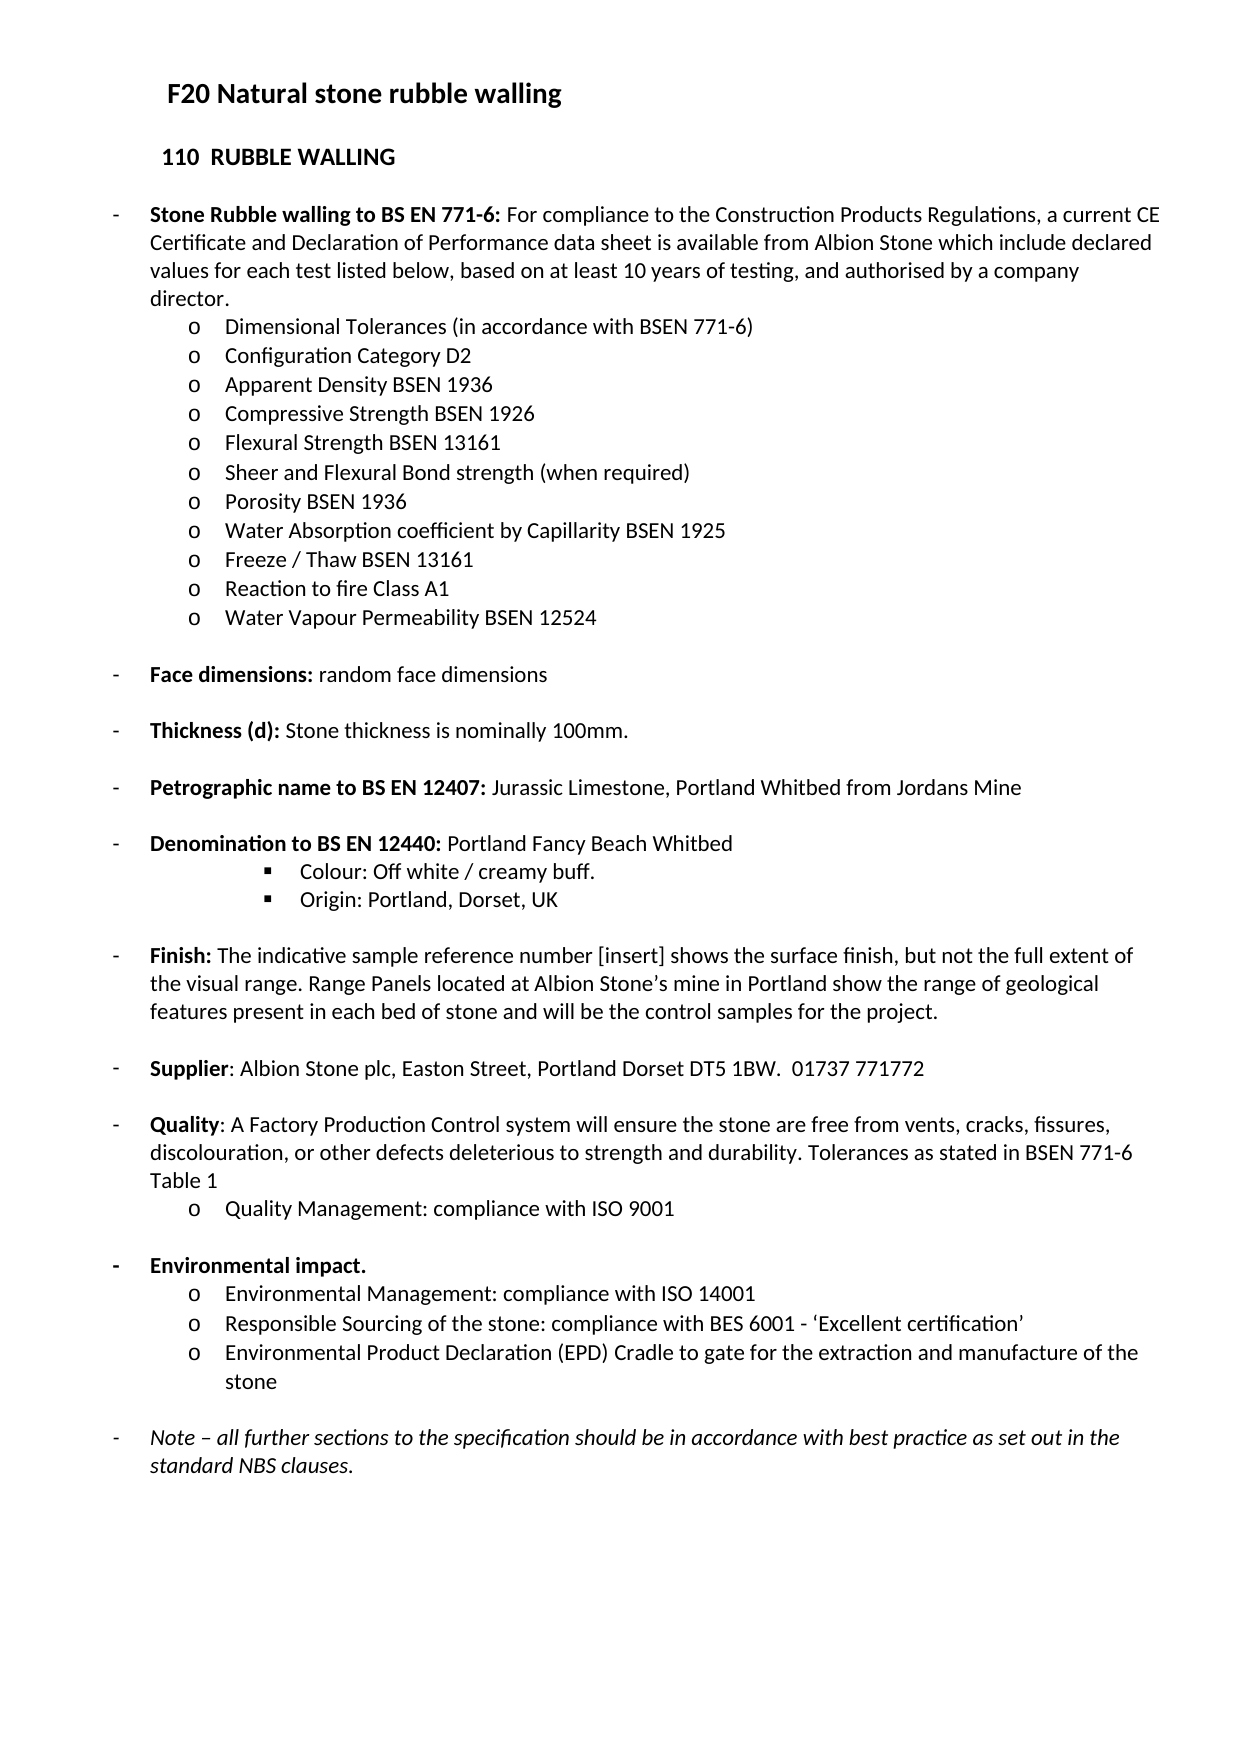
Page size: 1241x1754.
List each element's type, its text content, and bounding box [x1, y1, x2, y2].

list Petrographic name to BS EN 12407: Jurassic Limestone, Portland Whitbed from Jordans Mine [112, 773, 1165, 801]
list Apparent Density BSEN 1936 [187, 370, 1165, 399]
list Reaction to fire Class A1 [187, 574, 1165, 603]
list Configuration Category D2 [187, 341, 1165, 370]
list Note – all further sections to the specification should be in accordance with best practice as set out in the standard NBS clauses. [112, 1423, 1165, 1479]
list Thickness (d): Stone thickness is nominally 100mm. [112, 717, 1165, 745]
text 110 RUBBLE WALLING [75, 141, 1165, 172]
list Face dimensions: random face dimensions [112, 661, 1165, 689]
list Flexural Strength BSEN 13161 [187, 428, 1165, 458]
list Stone Rubble walling to BS EN 771-6: For compliance to the Construction Products Regulations, a current CE Certificate and Declaration of Performance data sheet is available from Albion Stone which include declared values for each test listed below, based on at least 10 years of testing, and authorised by a company director. [112, 200, 1165, 312]
list Origin: Portland, Dorset, UK [262, 885, 1165, 913]
list Responsible Sourcing of the stone: compliance with BES 6001 - ‘Excellent certification’ [187, 1309, 1165, 1338]
list Compressive Strength BSEN 1926 [187, 399, 1165, 428]
list Quality Management: compliance with ISO 9001 [187, 1194, 1165, 1223]
list Sheer and Flexural Bond strength (when required) [187, 458, 1165, 487]
list Water Vapour Permeability BSEN 12524 [187, 603, 1165, 633]
list Denomination to BS EN 12440: Portland Fancy Beach Whitbed [112, 829, 1165, 857]
list Environmental Management: compliance with ISO 14001 [187, 1279, 1165, 1309]
text F20 Natural stone rubble walling [75, 75, 1167, 111]
list Quality: A Factory Production Control system will ensure the stone are free from vents, cracks, fissures, discolouration, or other defects deleterious to strength and durability. Tolerances as stated in BSEN 771-6 Table 1 [112, 1110, 1165, 1194]
list Freeze / Thaw BSEN 13161 [187, 545, 1165, 574]
list Supplier: Albion Stone plc, Easton Street, Portland Dorset DT5 1BW. 01737 771772 [112, 1053, 1165, 1082]
list Environmental Product Declaration (EPD) Cradle to gate for the extraction and manufacture of the stone [187, 1338, 1165, 1395]
list Dimensional Tolerances (in accordance with BSEN 771-6) [187, 312, 1165, 341]
list Finish: The indicative sample reference number [insert] shows the surface finish, but not the full extent of the visual range. Range Panels located at Albion Stone’s mine in Portland show the range of geological features present in each bed of stone and will be the control samples for the project. [112, 941, 1165, 1025]
list Porosity BSEN 1936 [187, 487, 1165, 516]
list Colour: Off white / creamy buff. [262, 857, 1165, 885]
list Water Absorption coefficient by Capillarity BSEN 1925 [187, 516, 1165, 545]
list Environmental impact. [112, 1252, 1165, 1279]
